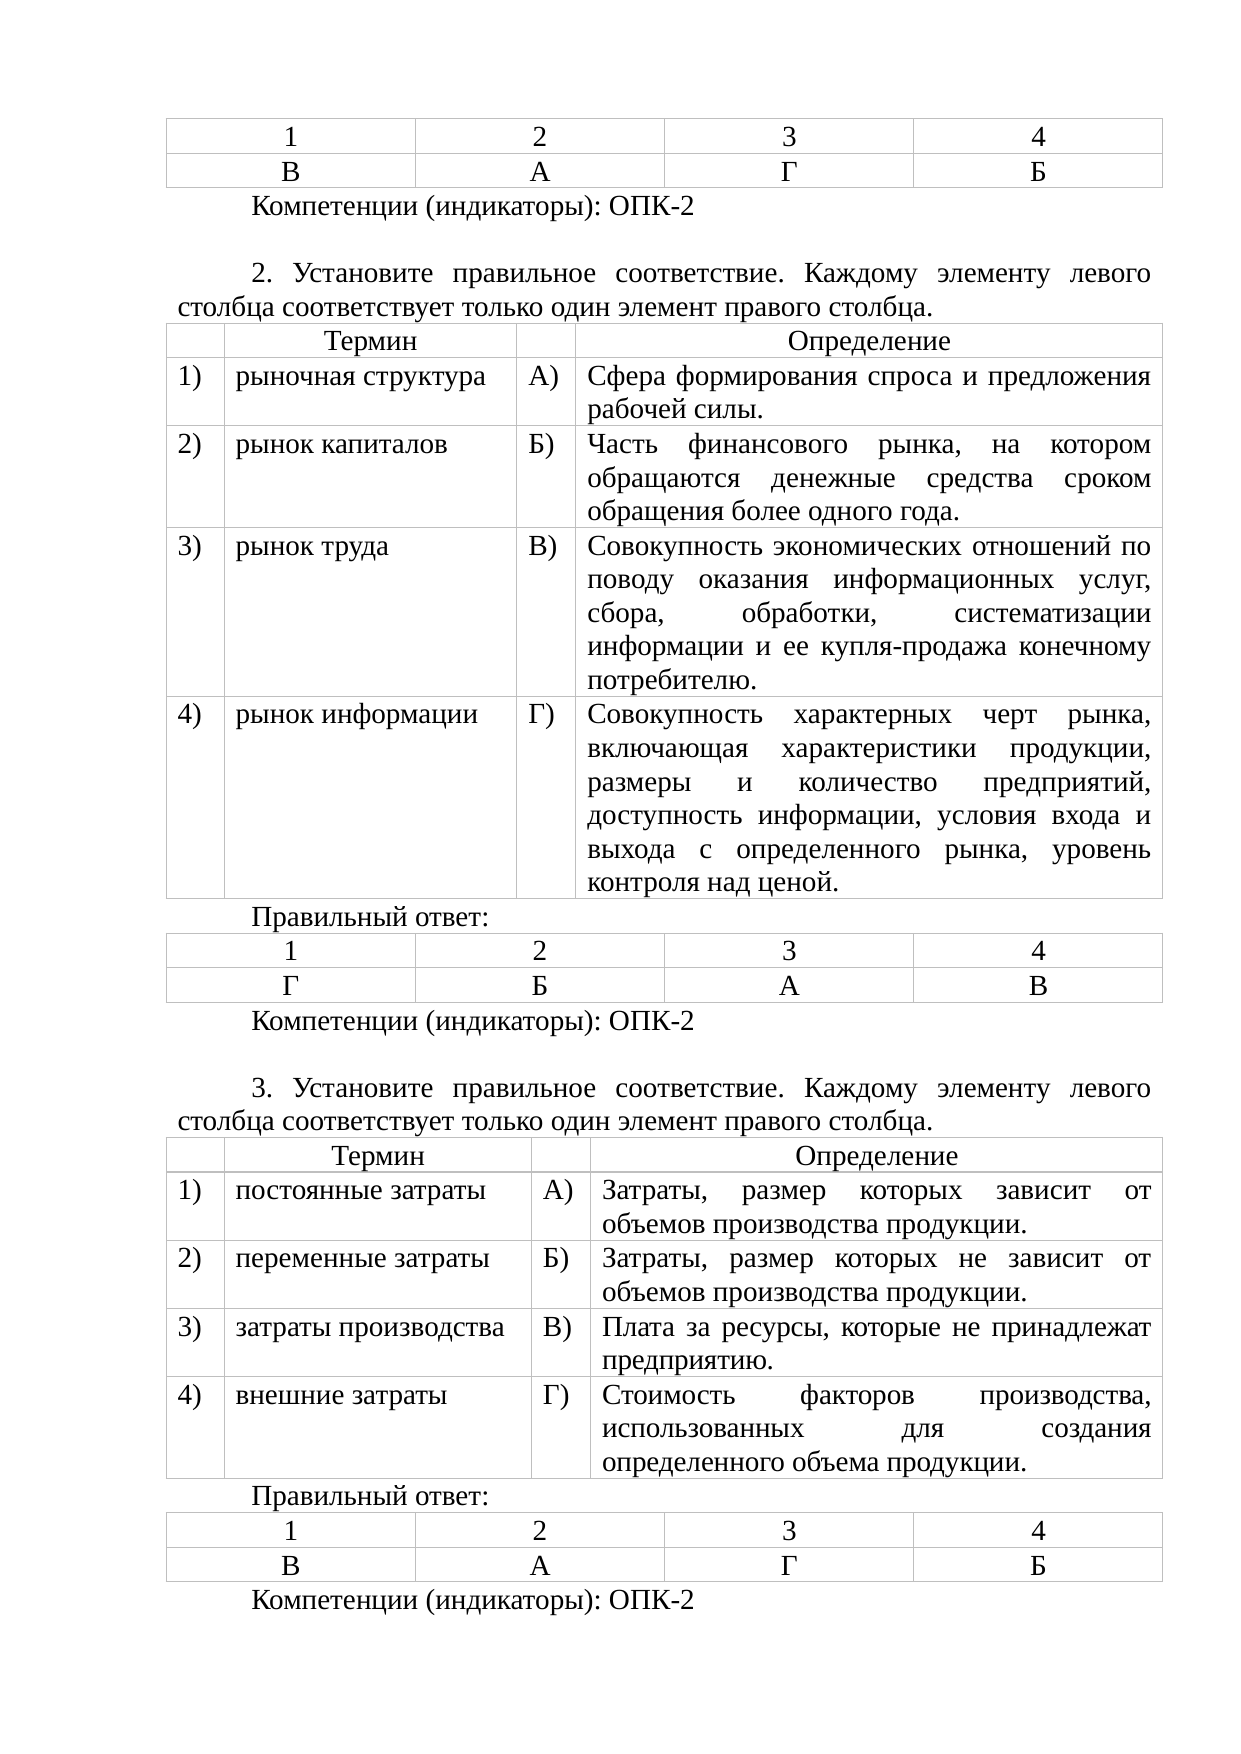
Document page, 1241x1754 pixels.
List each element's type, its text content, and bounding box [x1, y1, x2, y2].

table_cell Г [665, 154, 913, 187]
table_cell Г) [532, 1377, 590, 1477]
table_header Определение [576, 324, 1162, 357]
table_header 1 [167, 1513, 415, 1547]
text 3. Установите правильное соответствие. Каждому элементу левого столбца соответствует только один элемент правого столбца. [177, 1070, 1152, 1137]
table_cell Совокупность экономических отношений по поводу оказания информационных услуг, сбора, обработки, систематизации информации и ее купля-продажа конечному потребителю. [576, 528, 1162, 696]
table_header [167, 1138, 224, 1171]
table_cell А [665, 968, 913, 1002]
table_cell Совокупность характерных черт рынка, включающая характеристики продукции, размеры и количество предприятий, доступность информации, условия входа и выхода с определенного рынка, уровень контроля над ценой. [576, 697, 1162, 898]
text Компетенции (индикаторы): ОПК-2 [177, 1003, 1152, 1036]
table_cell внешние затраты [225, 1377, 531, 1477]
table_header 2 [416, 934, 664, 967]
table_header 2 [416, 119, 664, 153]
table_cell Г) [517, 697, 575, 898]
table_cell 4) [167, 697, 224, 898]
table_header [532, 1138, 590, 1171]
table_cell рыночная структура [225, 358, 516, 425]
table_header 4 [914, 119, 1162, 153]
table_cell 2) [167, 426, 224, 527]
table_header 4 [914, 934, 1162, 967]
table_cell переменные затраты [225, 1241, 531, 1308]
table_cell Плата за ресурсы, которые не принадлежат предприятию. [591, 1309, 1162, 1376]
table_header 1 [167, 119, 415, 153]
text Правильный ответ: [177, 899, 1152, 932]
table_cell Б) [517, 426, 575, 527]
table_cell 3) [167, 528, 224, 696]
table_header [517, 324, 575, 357]
table_cell А [416, 1548, 664, 1581]
text Правильный ответ: [177, 1479, 1152, 1512]
table_header Определение [591, 1138, 1162, 1171]
table_cell Часть финансового рынка, на котором обращаются денежные средства сроком обращения более одного года. [576, 426, 1162, 527]
table_cell Сфера формирования спроса и предложения рабочей силы. [576, 358, 1162, 425]
table_cell А) [532, 1173, 590, 1239]
table_cell 1) [167, 358, 224, 425]
text Компетенции (индикаторы): ОПК-2 [177, 188, 1152, 222]
text Компетенции (индикаторы): ОПК-2 [177, 1582, 1152, 1616]
table_header 1 [167, 934, 415, 967]
table_header [167, 324, 224, 357]
table_cell Затраты, размер которых не зависит от объемов производства продукции. [591, 1241, 1162, 1308]
table_cell Б [914, 154, 1162, 187]
table_header Термин [225, 324, 516, 357]
table_cell 1) [167, 1173, 224, 1239]
table_cell В [167, 154, 415, 187]
table_cell рынок капиталов [225, 426, 516, 527]
table_cell Б [914, 1548, 1162, 1581]
table_cell 3) [167, 1309, 224, 1376]
table_cell рынок информации [225, 697, 516, 898]
table_cell В) [517, 528, 575, 696]
table_cell Г [665, 1548, 913, 1581]
text 2. Установите правильное соответствие. Каждому элементу левого столбца соответствует только один элемент правого столбца. [177, 255, 1152, 322]
table_header Термин [225, 1138, 531, 1171]
table_cell В [914, 968, 1162, 1002]
table_header 3 [665, 1513, 913, 1547]
table_cell Г [167, 968, 415, 1002]
table_cell постоянные затраты [225, 1173, 531, 1239]
table_cell рынок труда [225, 528, 516, 696]
table_cell 2) [167, 1241, 224, 1308]
table_cell В [167, 1548, 415, 1581]
table_header 4 [914, 1513, 1162, 1547]
table_cell затраты производства [225, 1309, 531, 1376]
table_cell 4) [167, 1377, 224, 1477]
table_cell Стоимость факторов производства, использованных для создания определенного объема продукции. [591, 1377, 1162, 1477]
table_cell В) [532, 1309, 590, 1376]
table_header 3 [665, 119, 913, 153]
table_cell А [416, 154, 664, 187]
table_header 2 [416, 1513, 664, 1547]
table_cell А) [517, 358, 575, 425]
table_header 3 [665, 934, 913, 967]
table_cell Затраты, размер которых зависит от объемов производства продукции. [591, 1173, 1162, 1239]
table_cell Б [416, 968, 664, 1002]
table_cell Б) [532, 1241, 590, 1308]
